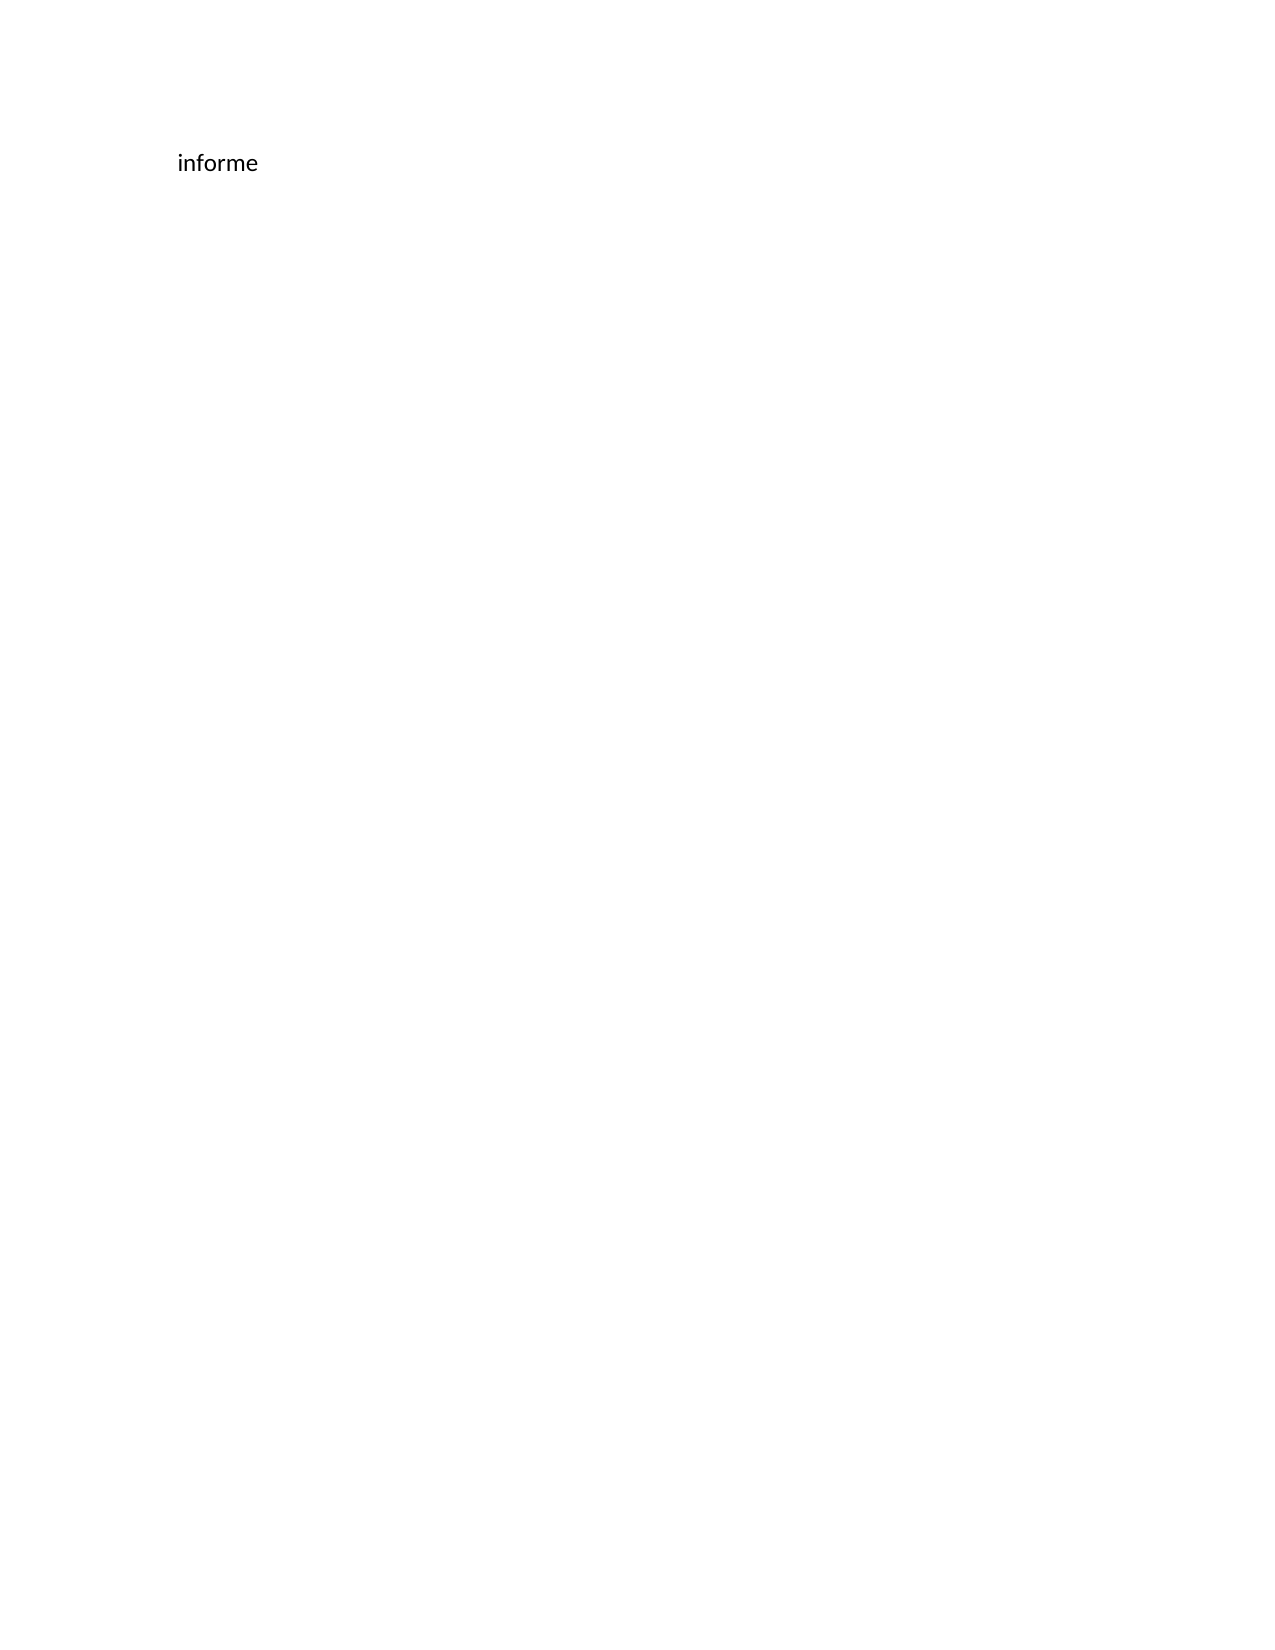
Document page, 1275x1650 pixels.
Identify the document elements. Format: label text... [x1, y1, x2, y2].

text informe [177, 148, 1098, 178]
